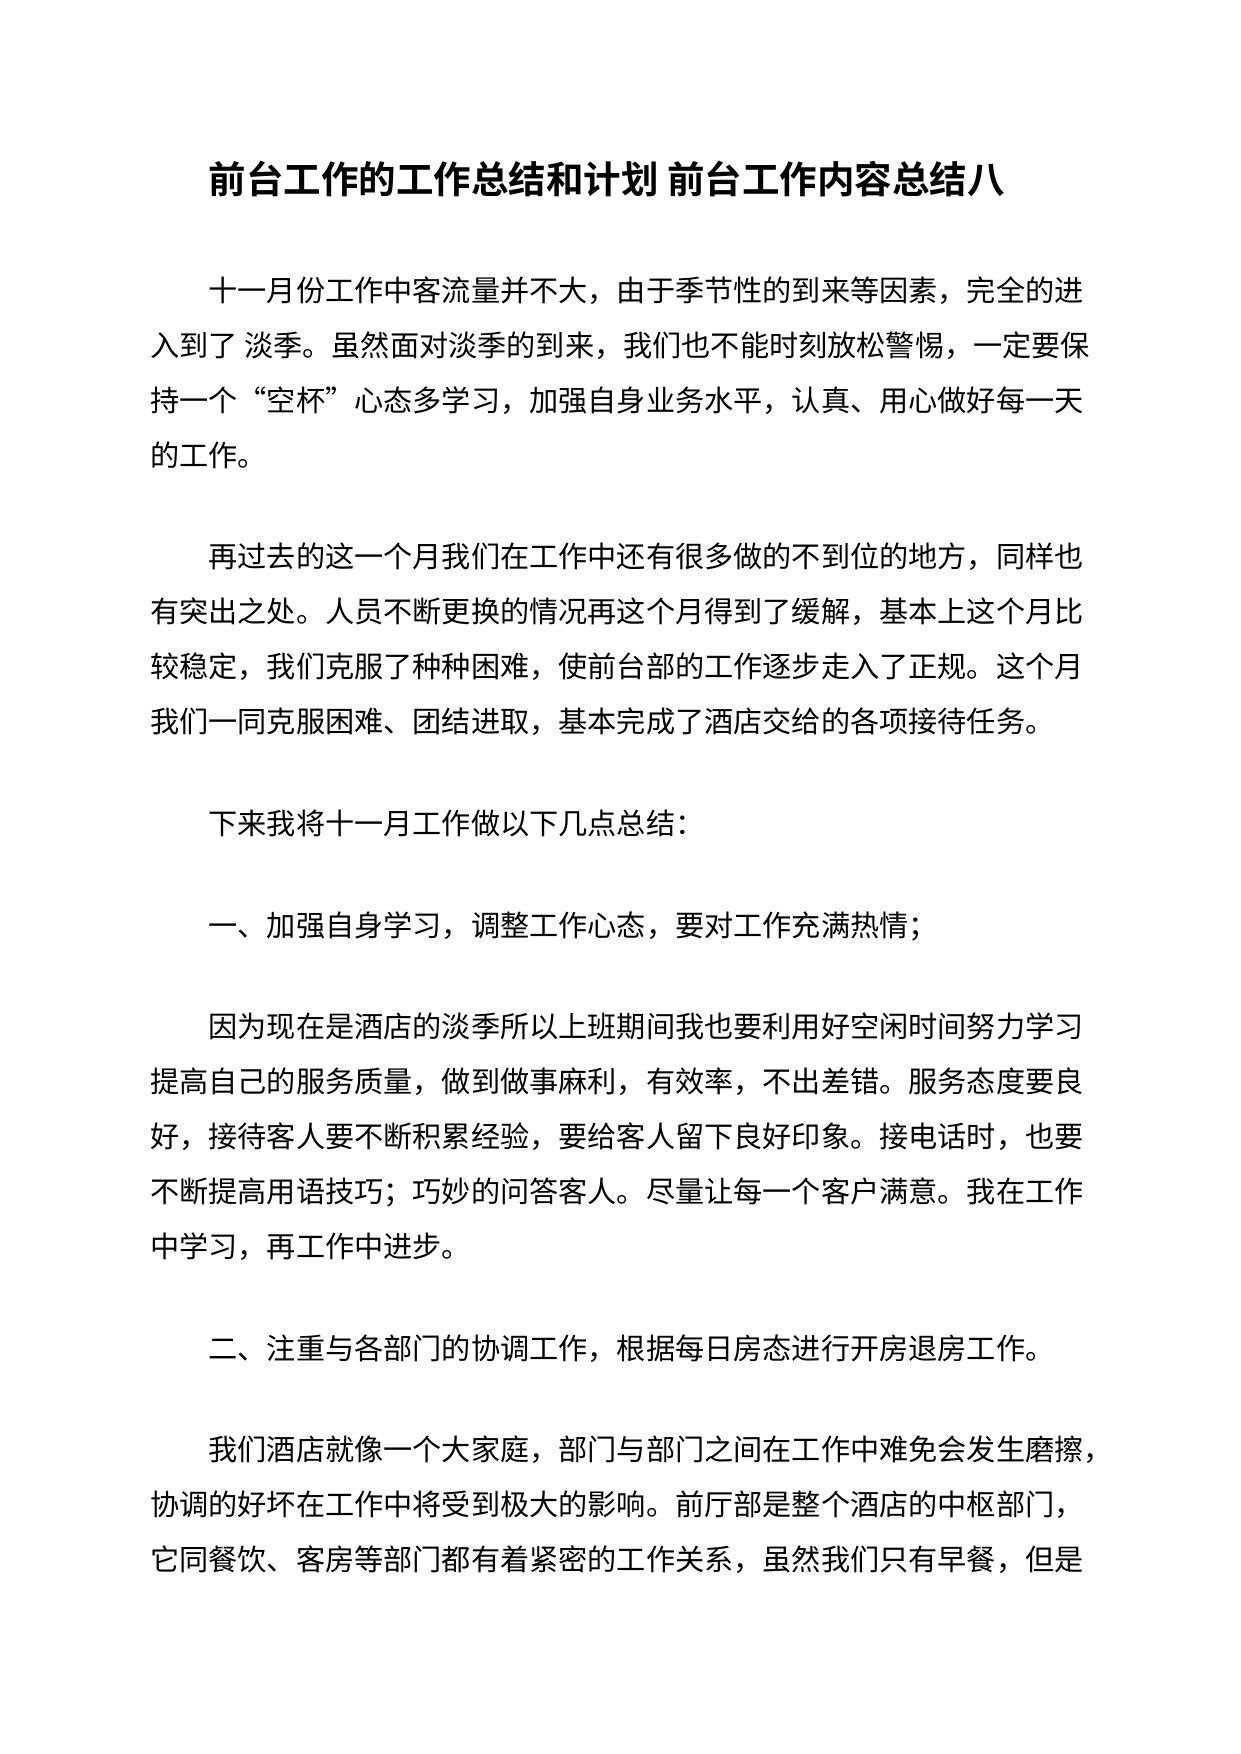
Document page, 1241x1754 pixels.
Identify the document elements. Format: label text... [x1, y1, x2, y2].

text 十一月份工作中客流量并不大，由于季节性的到来等因素，完全的进入到了 淡季。虽然面对淡季的到来，我们也不能时刻放松警惕，一定要保持一个“空杯”心态多学习，加强自身业务水平，认真、用心做好每一天的工作。 [150, 267, 1090, 474]
text 前台工作的工作总结和计划 前台工作内容总结八 [150, 150, 1090, 204]
text 再过去的这一个月我们在工作中还有很多做的不到位的地方，同样也有突出之处。人员不断更换的情况再这个月得到了缓解，基本上这个月比较稳定，我们克服了种种困难，使前台部的工作逐步走入了正规。这个月我们一同克服困难、团结进取，基本完成了酒店交给的各项接待任务。 [150, 534, 1090, 741]
text 因为现在是酒店的淡季所以上班期间我也要利用好空闲时间努力学习提高自己的服务质量，做到做事麻利，有效率，不出差错。服务态度要良好，接待客人要不断积累经验，要给客人留下良好印象。接电话时，也要不断提高用语技巧；巧妙的问答客人。尽量让每一个客户满意。我在工作中学习，再工作中进步。 [150, 1004, 1090, 1266]
text 二、注重与各部门的协调工作，根据每日房态进行开房退房工作。 [150, 1325, 1090, 1367]
text 一、加强自身学习，调整工作心态，要对工作充满热情； [150, 902, 1090, 944]
text 下来我将十一月工作做以下几点总结： [150, 800, 1090, 843]
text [150, 1427, 1090, 1579]
